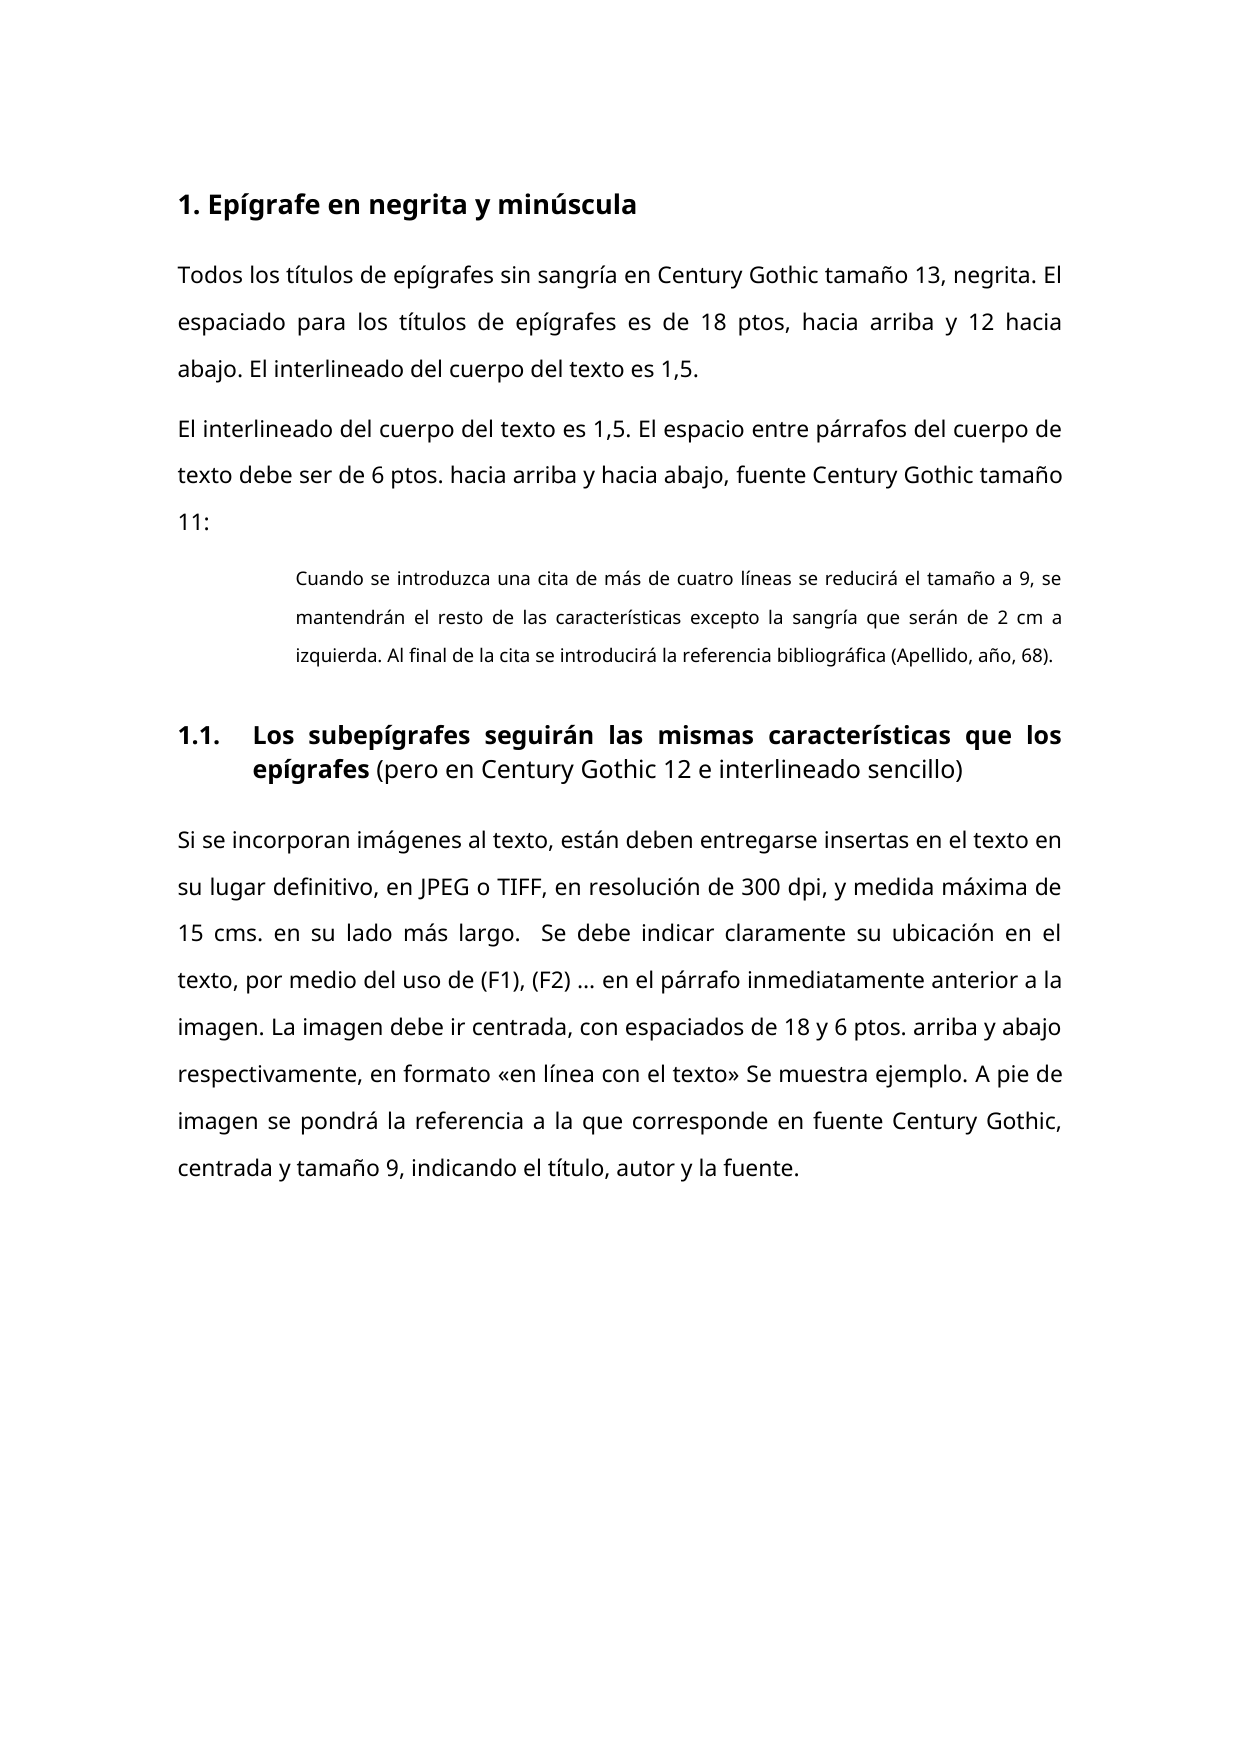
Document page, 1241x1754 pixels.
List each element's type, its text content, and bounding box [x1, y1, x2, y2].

text El interlineado del cuerpo del texto es 1,5. El espacio entre párrafos del cuerpo de texto debe ser de 6 ptos. hacia arriba y hacia abajo, fuente Century Gothic tamaño 11: [177, 413, 1063, 538]
text Si se incorporan imágenes al texto, están deben entregarse insertas en el texto en su lugar definitivo, en JPEG o TIFF, en resolución de 300 dpi, y medida máxima de 15 cms. en su lado más largo. Se debe indicar claramente su ubicación en el texto, por medio del uso de (F1), (F2) … en el párrafo inmediatamente anterior a la imagen. La imagen debe ir centrada, con espaciados de 18 y 6 ptos. arriba y abajo respectivamente, en formato «en línea con el texto» Se muestra ejemplo. A pie de imagen se pondrá la referencia a la que corresponde en fuente Century Gothic, centrada y tamaño 9, indicando el título, autor y la fuente. [177, 823, 1063, 1183]
text Cuando se introduzca una cita de más de cuatro líneas se reducirá el tamaño a 9, se mantendrán el resto de las características excepto la sangría que serán de 2 cm a izquierda. Al final de la cita se introducirá la referencia bibliográfica (Apellido, año, 68). [295, 566, 1063, 668]
list Los subepígrafes seguirán las mismas características que los epígrafes (pero en Century Gothic 12 e interlineado sencillo) [177, 718, 1063, 786]
text 1. Epígrafe en negrita y minúscula [177, 185, 1063, 222]
text Todos los títulos de epígrafes sin sangría en Century Gothic tamaño 13, negrita. El espaciado para los títulos de epígrafes es de 18 ptos, hacia arriba y 12 hacia abajo. El interlineado del cuerpo del texto es 1,5. [177, 259, 1063, 384]
